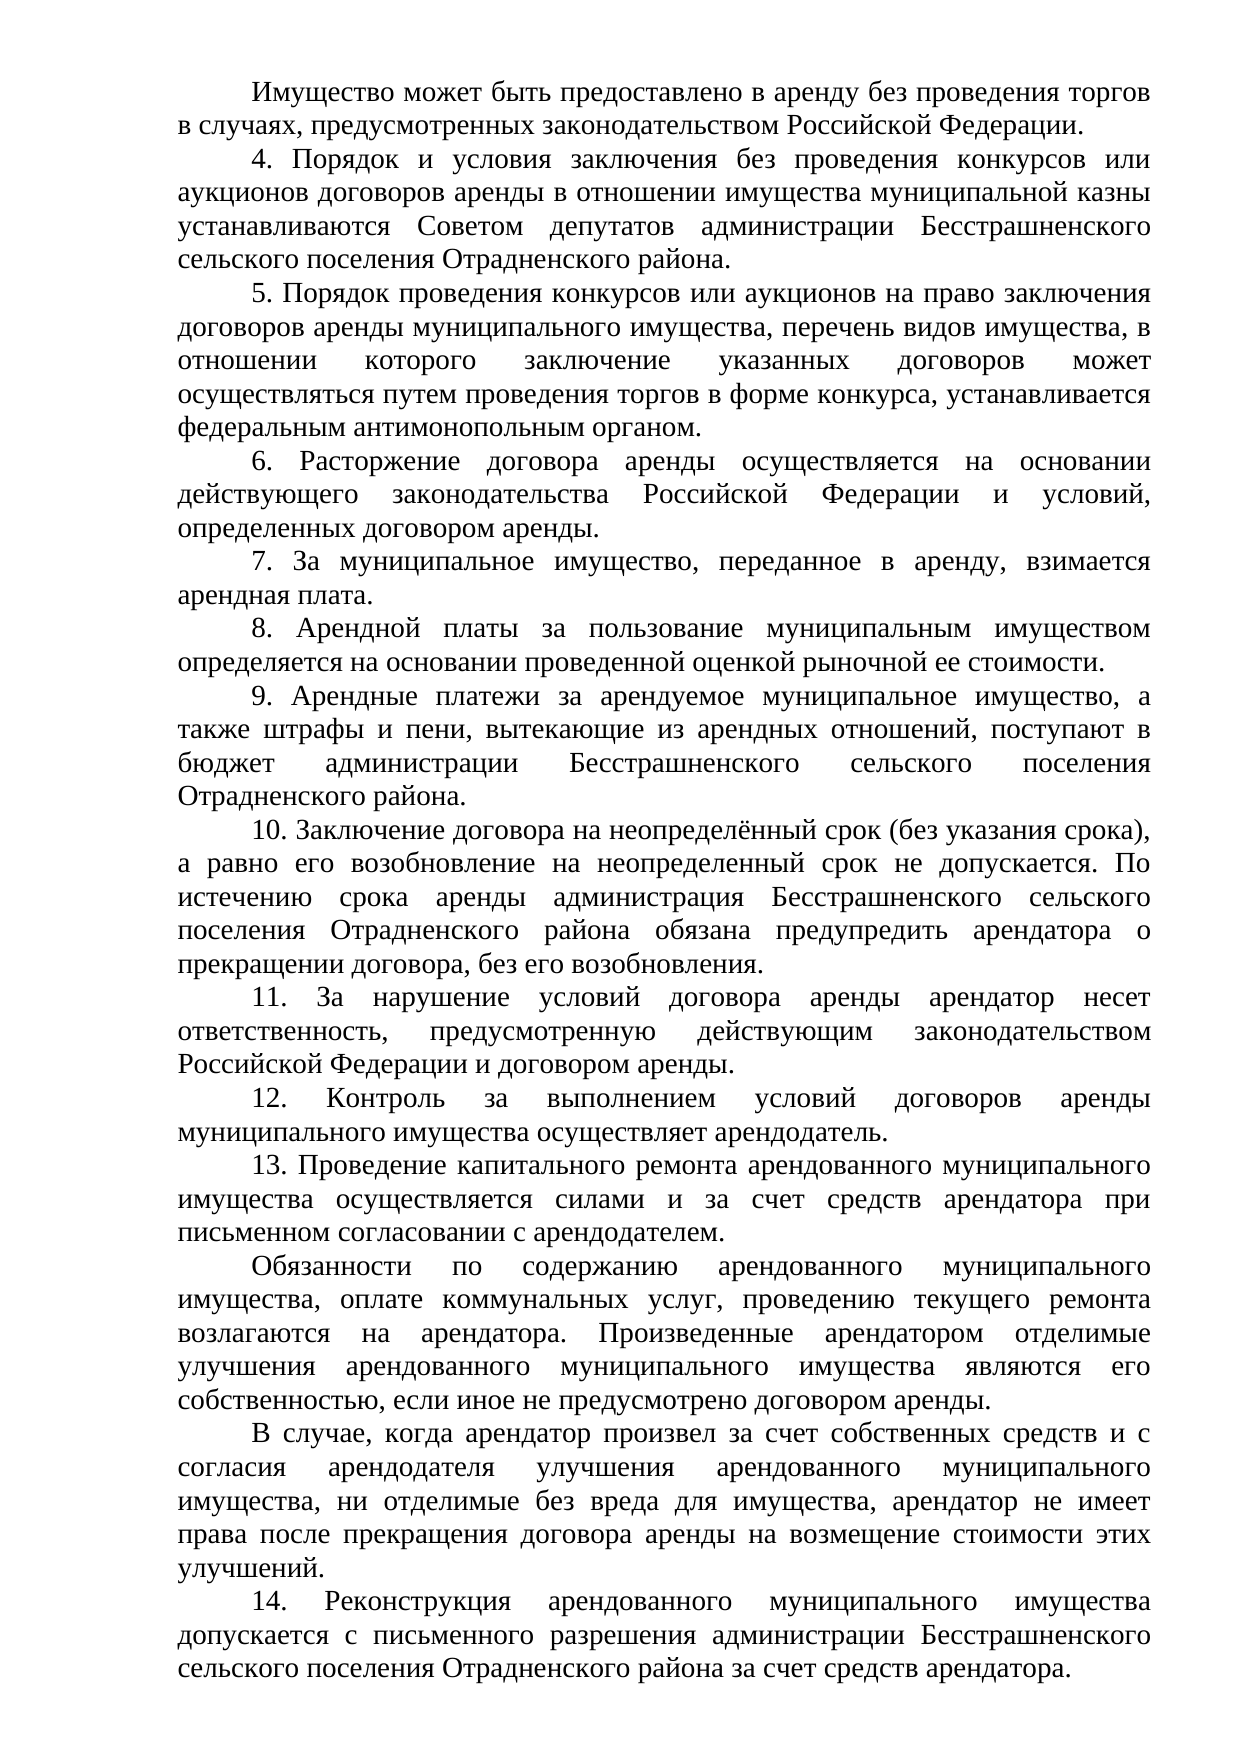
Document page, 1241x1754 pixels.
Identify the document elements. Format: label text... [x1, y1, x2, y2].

text 12. Контроль за выполнением условий договоров аренды муниципального имущества осуществляет арендодатель. [177, 1080, 1152, 1147]
text 9. Арендные платежи за арендуемое муниципальное имущество, а также штрафы и пени, вытекающие из арендных отношений, поступают в бюджет администрации Бесстрашненского сельского поселения Отрадненского района. [177, 678, 1152, 812]
text Обязанности по содержанию арендованного муниципального имущества, оплате коммунальных услуг, проведению текущего ремонта возлагаются на арендатора. Произведенные арендатором отделимые улучшения арендованного муниципального имущества являются его собственностью, если иное не предусмотрено договором аренды. [177, 1248, 1152, 1416]
text 11. За нарушение условий договора аренды арендатор несет ответственность, предусмотренную действующим законодательством Российской Федерации и договором аренды. [177, 979, 1152, 1080]
text 4. Порядок и условия заключения без проведения конкурсов или аукционов договоров аренды в отношении имущества муниципальной казны устанавливаются Советом депутатов администрации Бесстрашненского сельского поселения Отрадненского района. [177, 141, 1152, 275]
text 5. Порядок проведения конкурсов или аукционов на право заключения договоров аренды муниципального имущества, перечень видов имущества, в отношении которого заключение указанных договоров может осуществляться путем проведения торгов в форме конкурса, устанавливается федеральным антимонопольным органом. [177, 275, 1152, 443]
text 14. Реконструкция арендованного муниципального имущества допускается с письменного разрешения администрации Бесстрашненского сельского поселения Отрадненского района за счет средств арендатора. [177, 1583, 1152, 1684]
text Имущество может быть предоставлено в аренду без проведения торгов в случаях, предусмотренных законодательством Российской Федерации. [177, 74, 1152, 141]
text 7. За муниципальное имущество, переданное в аренду, взимается арендная плата. [177, 543, 1152, 611]
text 13. Проведение капитального ремонта арендованного муниципального имущества осуществляется силами и за счет средств арендатора при письменном согласовании с арендодателем. [177, 1147, 1152, 1248]
text 8. Арендной платы за пользование муниципальным имуществом определяется на основании проведенной оценкой рыночной ее стоимости. [177, 611, 1152, 678]
text В случае, когда арендатор произвел за счет собственных средств и с согласия арендодателя улучшения арендованного муниципального имущества, ни отделимые без вреда для имущества, арендатор не имеет права после прекращения договора аренды на возмещение стоимости этих улучшений. [177, 1416, 1152, 1583]
text 10. Заключение договора на неопределённый срок (без указания срока), а равно его возобновление на неопределенный срок не допускается. По истечению срока аренды администрация Бесстрашненского сельского поселения Отрадненского района обязана предупредить арендатора о прекращении договора, без его возобновления. [177, 812, 1152, 979]
text 6. Расторжение договора аренды осуществляется на основании действующего законодательства Российской Федерации и условий, определенных договором аренды. [177, 443, 1152, 543]
